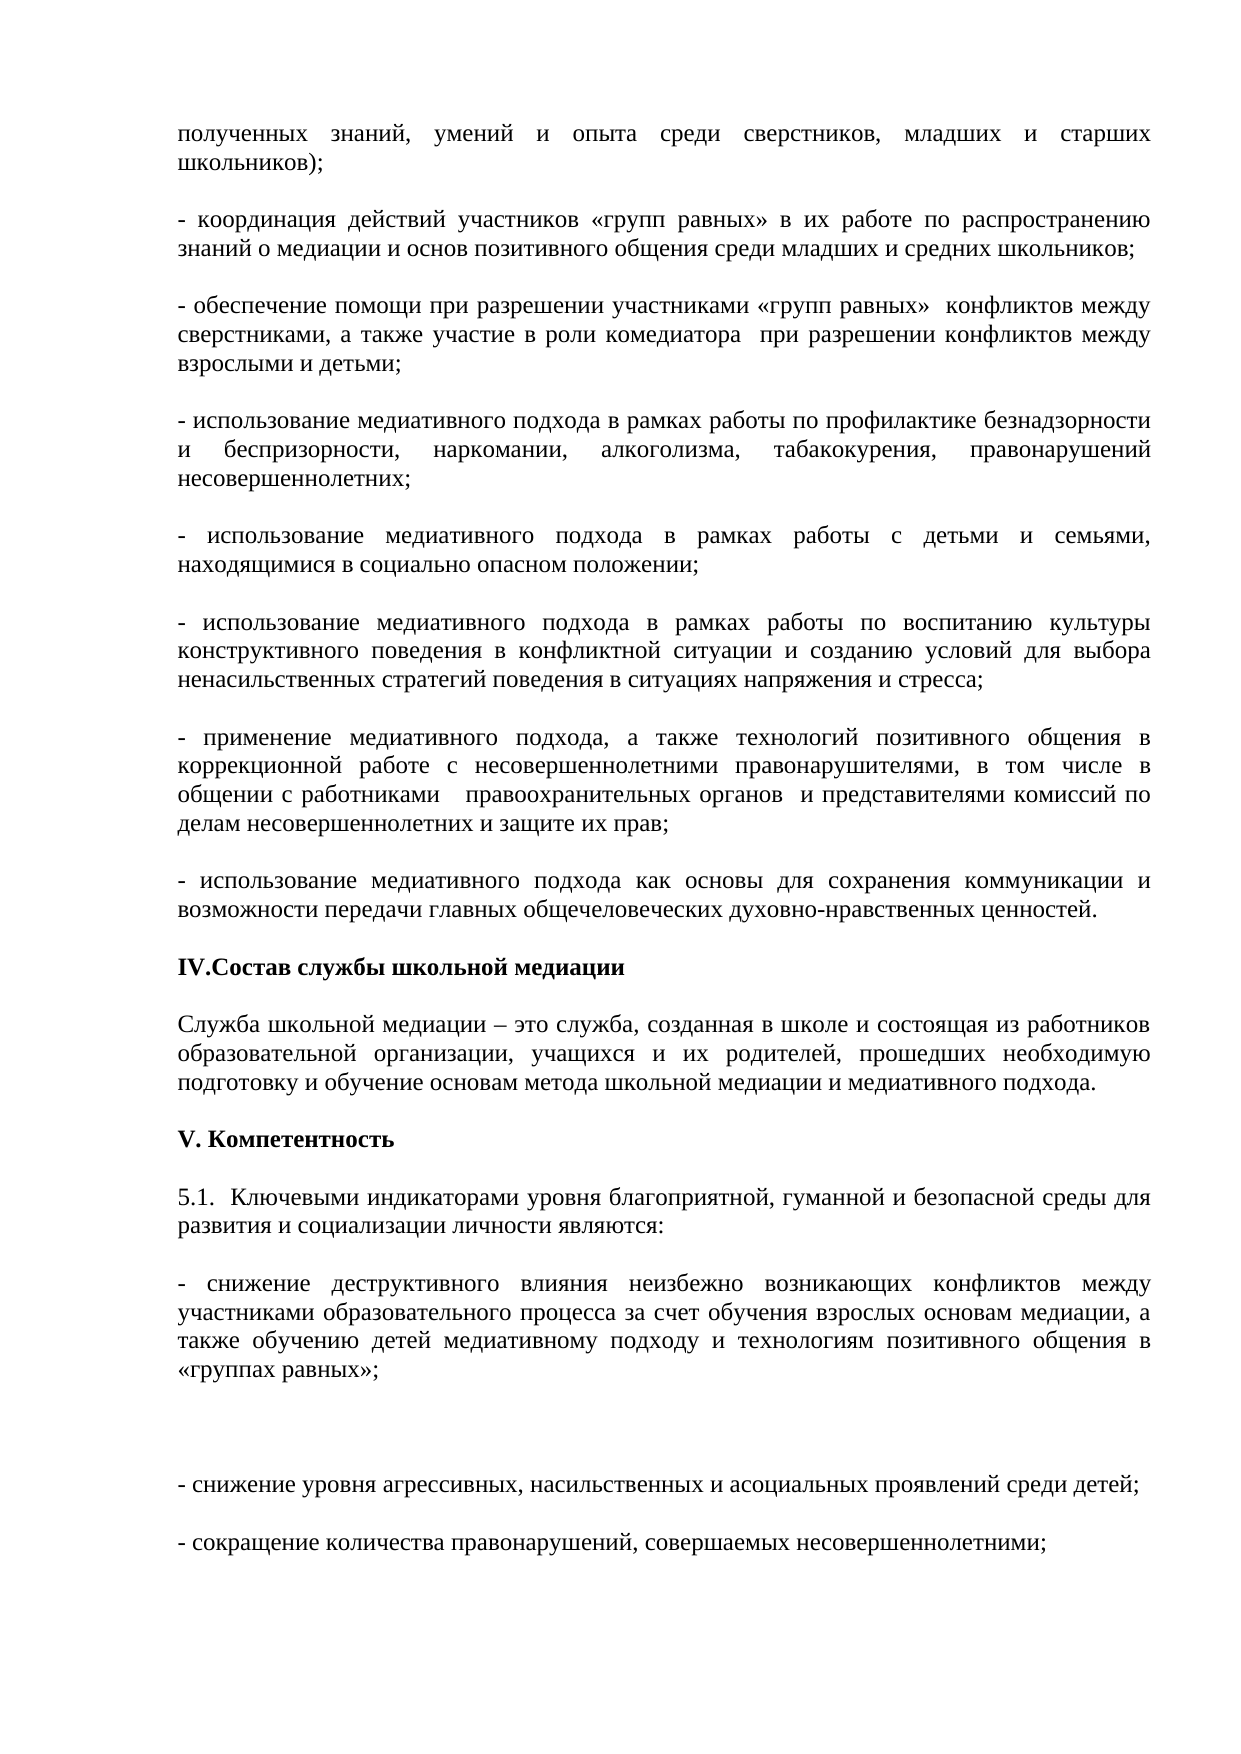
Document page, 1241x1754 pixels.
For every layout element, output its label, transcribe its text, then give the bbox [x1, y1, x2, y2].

text 5.1. Ключевыми индикаторами уровня благоприятной, гуманной и безопасной среды для развития и социализации личности являются: [177, 1182, 1152, 1239]
text IV.Состав службы школьной медиации [177, 952, 1152, 981]
text - координация действий участников «групп равных» в их работе по распространению знаний о медиации и основ позитивного общения среди младших и средних школьников; [177, 204, 1152, 262]
text - снижение уровня агрессивных, насильственных и асоциальных проявлений среди детей; [177, 1469, 1152, 1498]
text - использование медиативного подхода в рамках работы по профилактике безнадзорности и беспризорности, наркомании, алкоголизма, табакокурения, правонарушений несовершеннолетних; [177, 406, 1152, 492]
text - использование медиативного подхода в рамках работы по воспитанию культуры конструктивного поведения в конфликтной ситуации и созданию условий для выбора ненасильственных стратегий поведения в ситуациях напряжения и стресса; [177, 607, 1152, 693]
text Служба школьной медиации – это служба, созданная в школе и состоящая из работников образовательной организации, учащихся и их родителей, прошедших необходимую подготовку и обучение основам метода школьной медиации и медиативного подхода. [177, 1009, 1152, 1096]
text V. Компетентность [177, 1124, 1152, 1153]
text - использование медиативного подхода в рамках работы с детьми и семьями, находящимися в социально опасном положении; [177, 521, 1152, 578]
text - сокращение количества правонарушений, совершаемых несовершеннолетними; [177, 1527, 1152, 1556]
text - применение медиативного подхода, а также технологий позитивного общения в коррекционной работе с несовершеннолетними правонарушителями, в том числе в общении с работниками правоохранительных органов и представителями комиссий по делам несовершеннолетних и защите их прав; [177, 722, 1152, 837]
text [177, 118, 1152, 176]
text - обеспечение помощи при разрешении участниками «групп равных» конфликтов между сверстниками, а также участие в роли комедиатора при разрешении конфликтов между взрослыми и детьми; [177, 291, 1152, 377]
text - использование медиативного подхода как основы для сохранения коммуникации и возможности передачи главных общечеловеческих духовно-нравственных ценностей. [177, 866, 1152, 923]
text - снижение деструктивного влияния неизбежно возникающих конфликтов между участниками образовательного процесса за счет обучения взрослых основам медиации, а также обучению детей медиативному подходу и технологиям позитивного общения в «группах равных»; [177, 1268, 1152, 1383]
